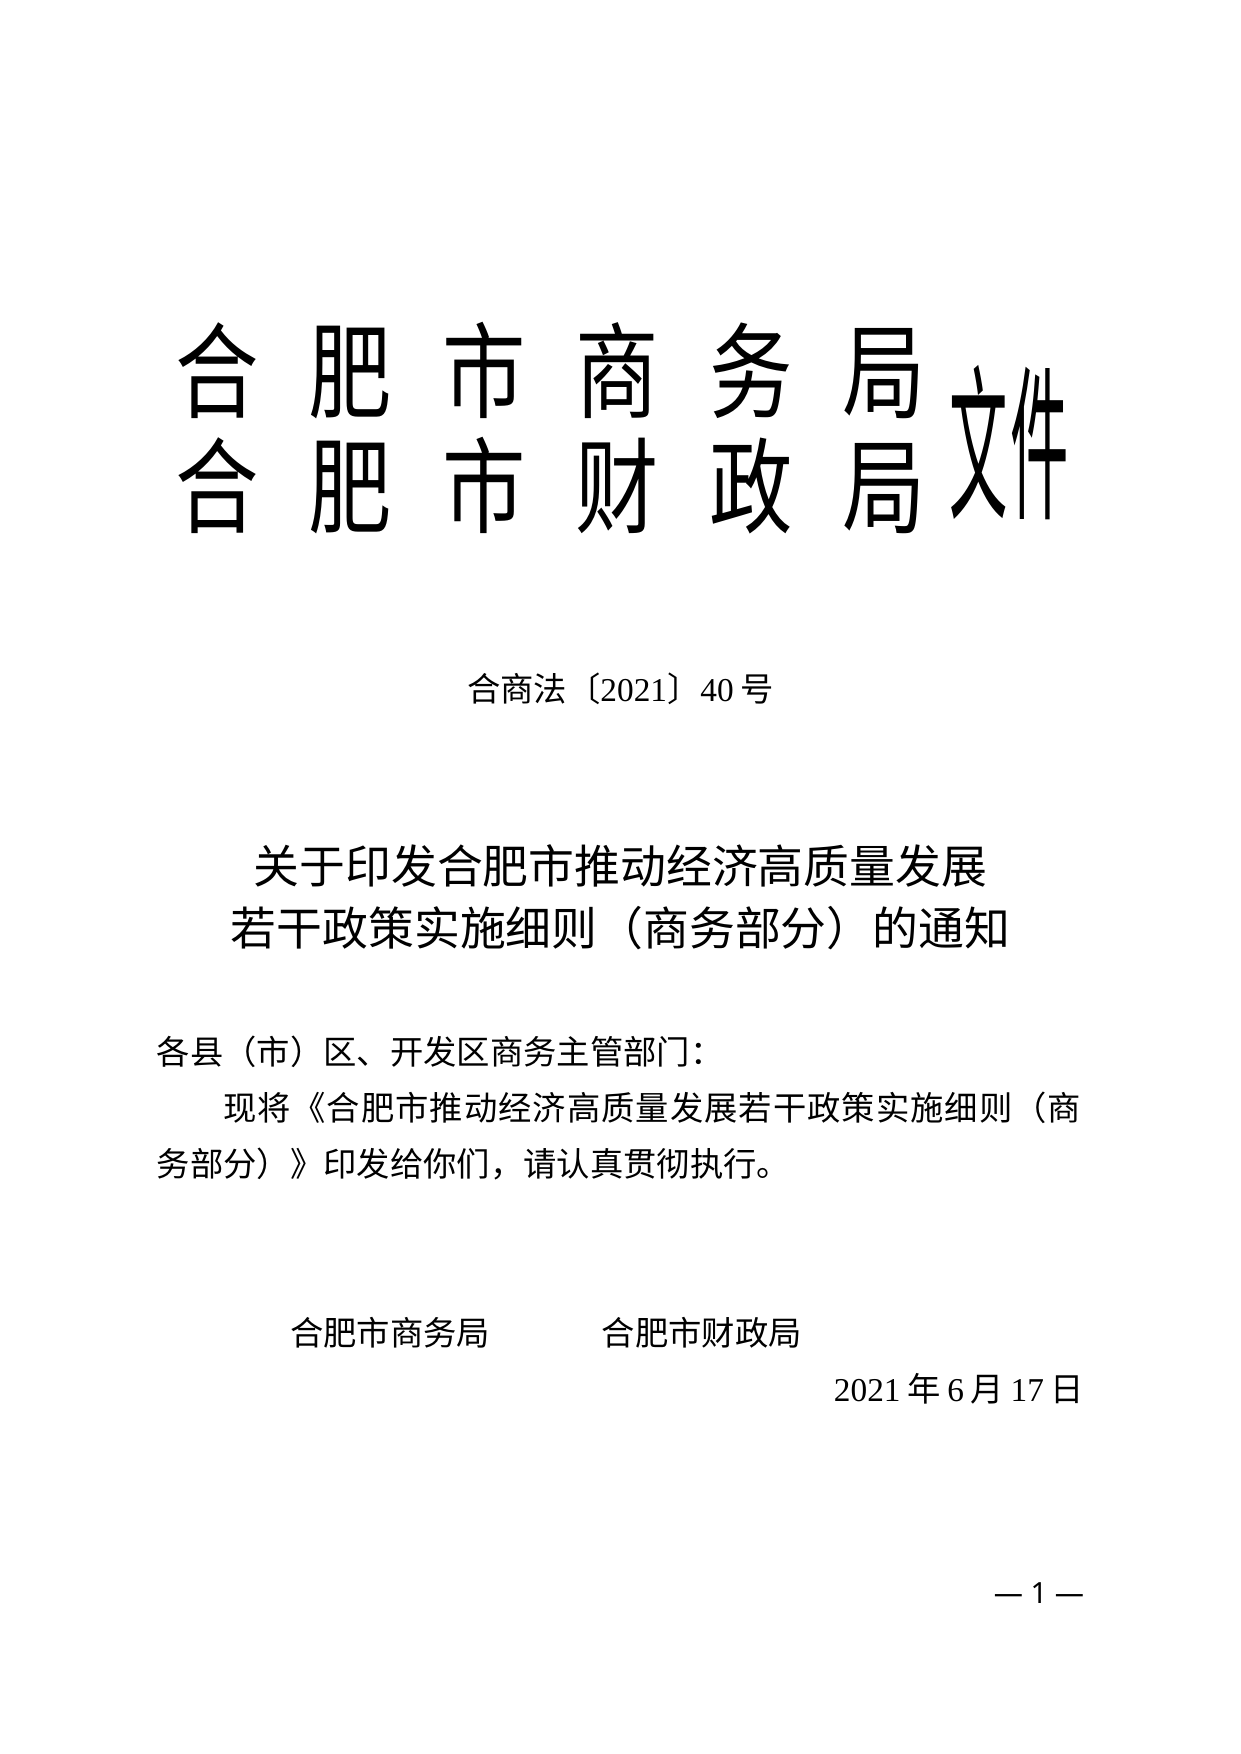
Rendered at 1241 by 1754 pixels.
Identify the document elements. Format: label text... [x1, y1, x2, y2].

table_header 文件 [938, 313, 1076, 554]
text 各县（市）区、开发区商务主管部门： [157, 1019, 1084, 1076]
text 若干政策实施细则（商务部分）的通知 [157, 896, 1084, 958]
text 现将《合肥市推动经济高质量发展若干政策实施细则（商务部分）》印发给你们，请认真贯彻执行。 [157, 1076, 1084, 1188]
text 合商法〔2021〕40号 [157, 663, 1084, 711]
text 关于印发合肥市推动经济高质量发展 [157, 834, 1084, 896]
text 2021年6月17日 [157, 1357, 1084, 1413]
table_header 合肥市商务局 合肥市财政局 [164, 313, 938, 554]
text 合肥市商务局 合肥市财政局 [157, 1301, 1084, 1357]
